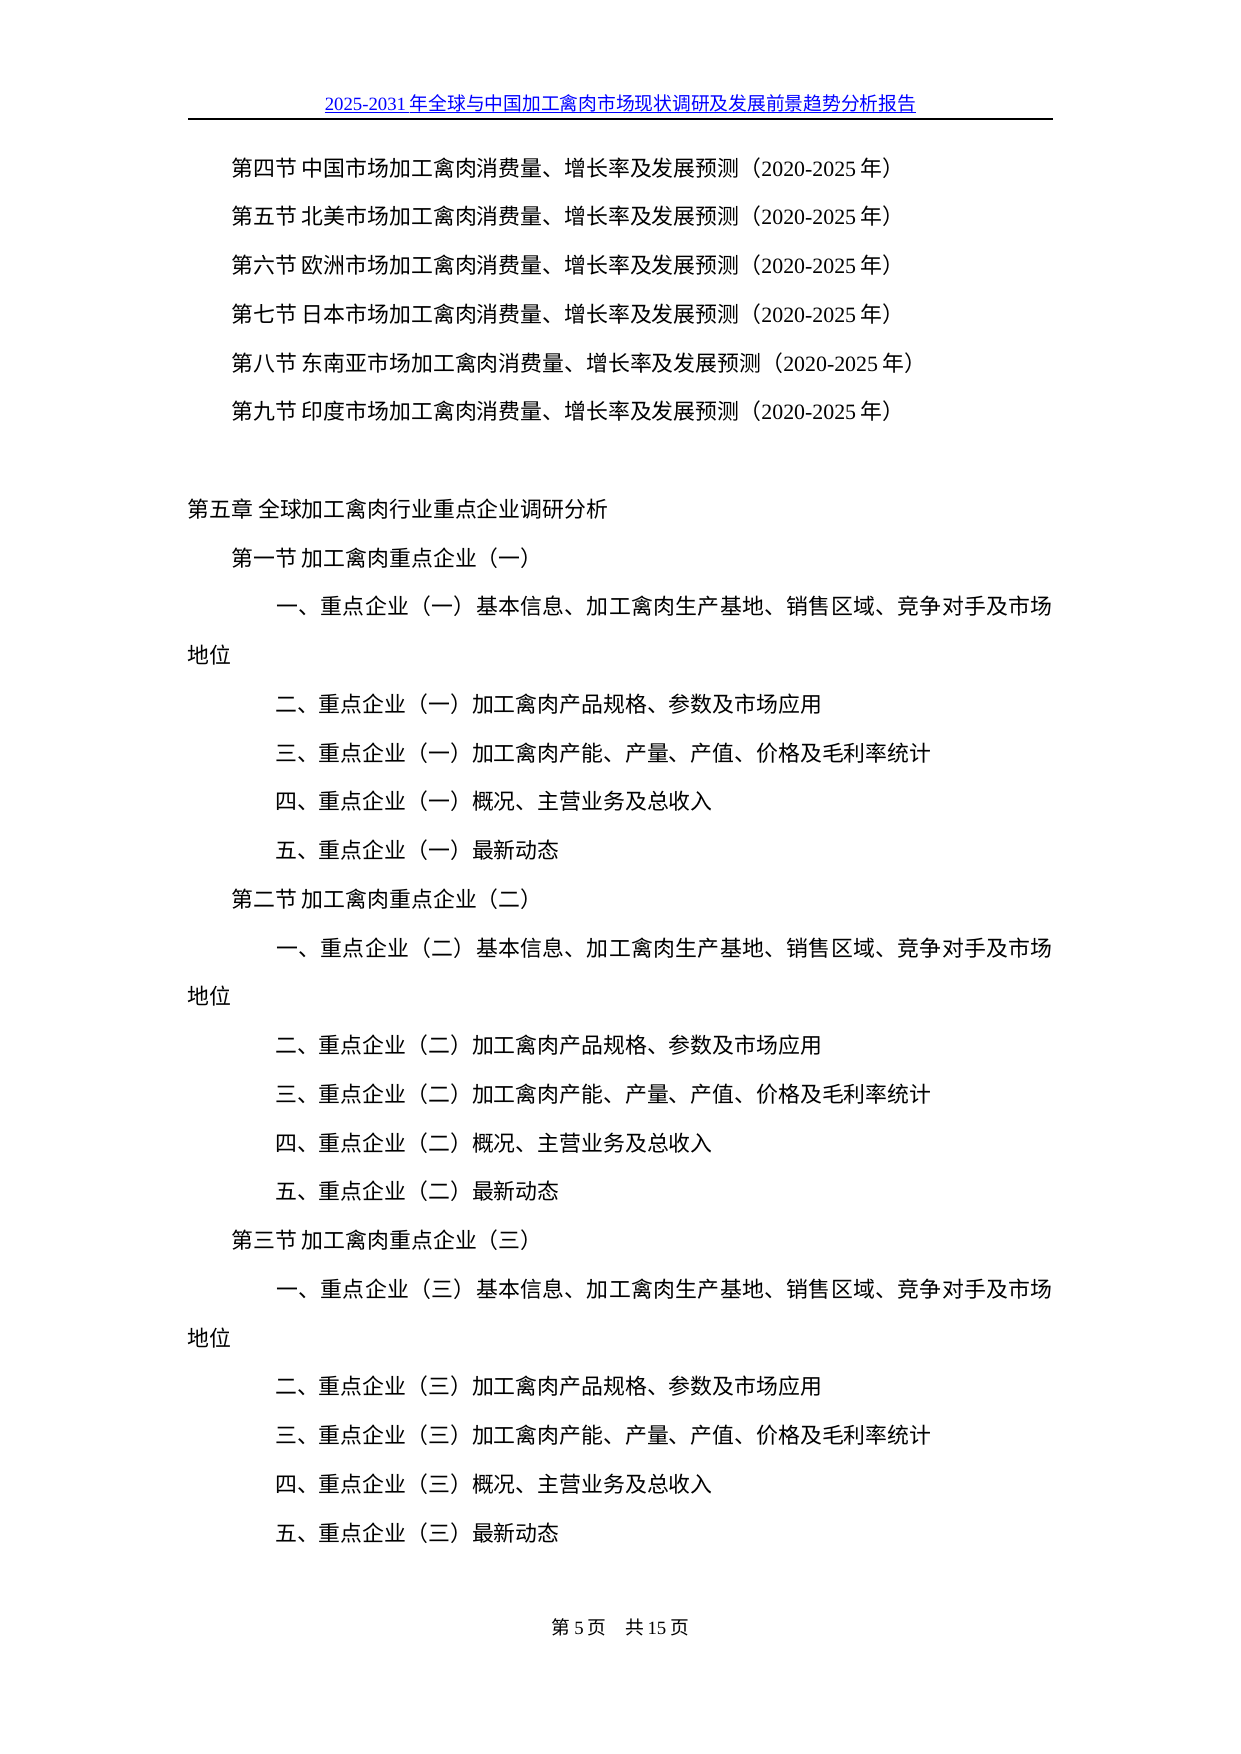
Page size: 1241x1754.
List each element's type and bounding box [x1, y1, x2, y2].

text [187, 150, 1053, 1548]
